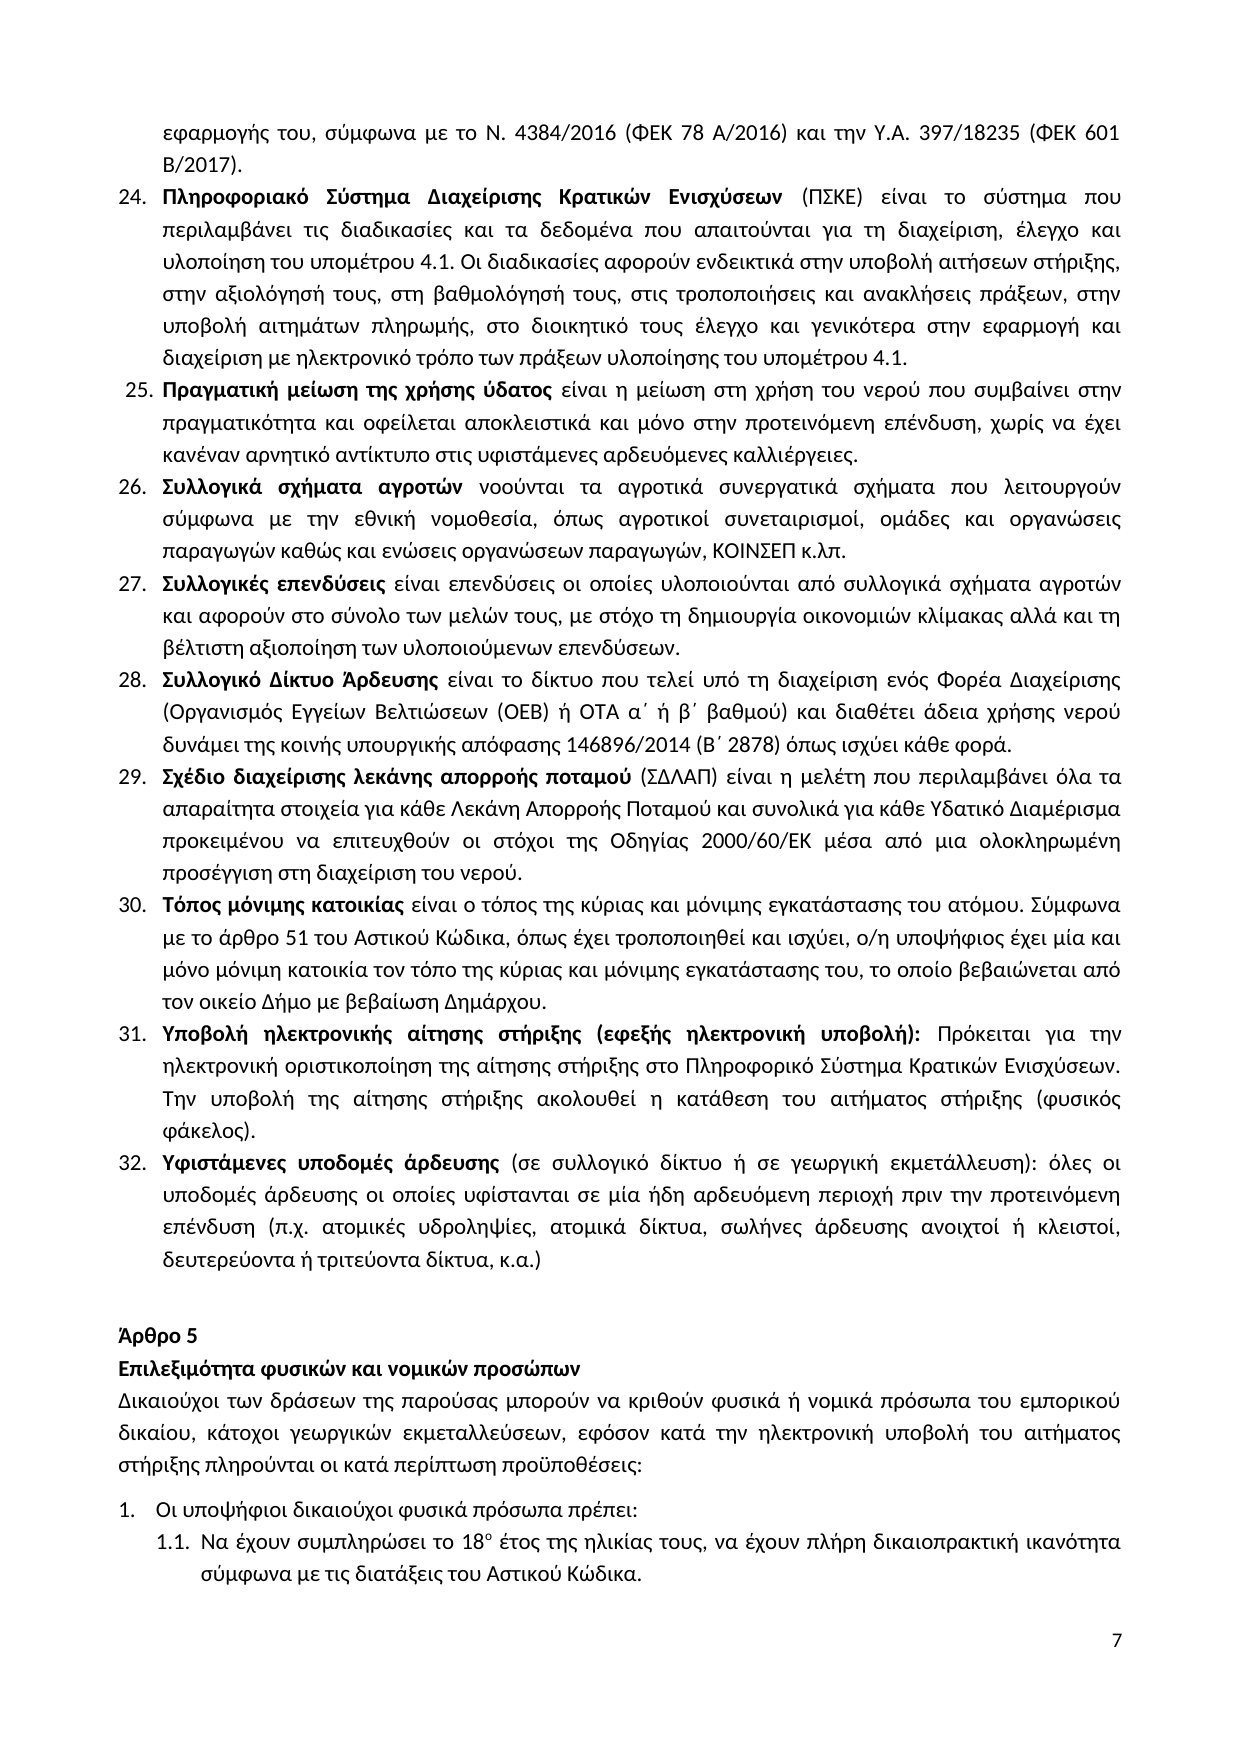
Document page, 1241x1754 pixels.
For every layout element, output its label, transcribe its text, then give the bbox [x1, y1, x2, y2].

text Άρθρο 5 [118, 1322, 1122, 1349]
text Δικαιούχοι των δράσεων της παρούσας μπορούν να κριθούν φυσικά ή νομικά πρόσωπα του εμπορικού δικαίου, κάτοχοι γεωργικών εκμεταλλεύσεων, εφόσον κατά την ηλεκτρονική υποβολή του αιτήματος στήριξης πληρούνται οι κατά περίπτωση προϋποθέσεις: [118, 1386, 1122, 1478]
list Σχέδιο διαχείρισης λεκάνης απορροής ποταμού (ΣΔΛΑΠ) είναι η μελέτη που περιλαμβάνει όλα τα απαραίτητα στοιχεία για κάθε Λεκάνη Απορροής Ποταμού και συνολικά για κάθε Υδατικό Διαμέρισμα προκειμένου να επιτευχθούν οι στόχοι της Οδηγίας 2000/60/ΕΚ μέσα από μια ολοκληρωμένη προσέγγιση στη διαχείριση του νερού. [118, 762, 1122, 886]
list Υφιστάμενες υποδομές άρδευσης (σε συλλογικό δίκτυο ή σε γεωργική εκμετάλλευση): όλες οι υποδομές άρδευσης οι οποίες υφίστανται σε μία ήδη αρδευόμενη περιοχή πριν την προτεινόμενη επένδυση (π.χ. ατομικές υδροληψίες, ατομικά δίκτυα, σωλήνες άρδευσης ανοιχτοί ή κλειστοί, δευτερεύοντα ή τριτεύοντα δίκτυα, κ.α.) [118, 1148, 1122, 1273]
list Συλλογικές επενδύσεις είναι επενδύσεις οι οποίες υλοποιούνται από συλλογικά σχήματα αγροτών και αφορούν στο σύνολο των μελών τους, με στόχο τη δημιουργία οικονομιών κλίμακας αλλά και τη βέλτιστη αξιοποίηση των υλοποιούμενων επενδύσεων. [118, 569, 1122, 661]
text Επιλεξιμότητα φυσικών και νομικών προσώπων [118, 1354, 1122, 1382]
list Υποβολή ηλεκτρονικής αίτησης στήριξης (εφεξής ηλεκτρονική υποβολή): Πρόκειται για την ηλεκτρονική οριστικοποίηση της αίτησης στήριξης στο Πληροφορικό Σύστημα Κρατικών Ενισχύσεων. Την υποβολή της αίτησης στήριξης ακολουθεί η κατάθεση του αιτήματος στήριξης (φυσικός φάκελος). [118, 1019, 1122, 1144]
list Συλλογικό Δίκτυο Άρδευσης είναι το δίκτυο που τελεί υπό τη διαχείριση ενός Φορέα Διαχείρισης (Οργανισμός Εγγείων Βελτιώσεων (ΟΕΒ) ή ΟΤΑ α΄ ή β΄ βαθμού) και διαθέτει άδεια χρήσης νερού δυνάμει της κοινής υπουργικής απόφασης 146896/2014 (Β΄ 2878) όπως ισχύει κάθε φορά. [118, 665, 1122, 758]
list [118, 118, 1122, 178]
list Συλλογικά σχήματα αγροτών νοούνται τα αγροτικά συνεργατικά σχήματα που λειτουργούν σύμφωνα με την εθνική νομοθεσία, όπως αγροτικοί συνεταιρισμοί, ομάδες και οργανώσεις παραγωγών καθώς και ενώσεις οργανώσεων παραγωγών, ΚΟΙΝΣΕΠ κ.λπ. [118, 472, 1122, 564]
list Τόπος μόνιμης κατοικίας είναι ο τόπος της κύριας και μόνιμης εγκατάστασης του ατόμου. Σύμφωνα με το άρθρο 51 του Αστικού Κώδικα, όπως έχει τροποποιηθεί και ισχύει, ο/η υποψήφιος έχει μία και μόνο μόνιμη κατοικία τον τόπο της κύριας και μόνιμης εγκατάστασης του, το οποίο βεβαιώνεται από τον οικείο Δήμο με βεβαίωση Δημάρχου. [118, 891, 1122, 1015]
list Να έχουν συμπληρώσει το 18ο έτος της ηλικίας τους, να έχουν πλήρη δικαιοπρακτική ικανότητα σύμφωνα με τις διατάξεις του Αστικού Κώδικα. [156, 1527, 1122, 1587]
list Πληροφοριακό Σύστημα Διαχείρισης Κρατικών Ενισχύσεων (ΠΣΚΕ) είναι το σύστημα που περιλαμβάνει τις διαδικασίες και τα δεδομένα που απαιτούνται για τη διαχείριση, έλεγχο και υλοποίηση του υπομέτρου 4.1. Οι διαδικασίες αφορούν ενδεικτικά στην υποβολή αιτήσεων στήριξης, στην αξιολόγησή τους, στη βαθμολόγησή τους, στις τροποποιήσεις και ανακλήσεις πράξεων, στην υποβολή αιτημάτων πληρωμής, στο διοικητικό τους έλεγχο και γενικότερα στην εφαρμογή και διαχείριση με ηλεκτρονικό τρόπο των πράξεων υλοποίησης του υπομέτρου 4.1. [118, 182, 1122, 371]
list Οι υποψήφιοι δικαιούχοι φυσικά πρόσωπα πρέπει: [118, 1495, 1122, 1523]
list Πραγματική μείωση της χρήσης ύδατος είναι η μείωση στη χρήση του νερού που συμβαίνει στην πραγματικότητα και οφείλεται αποκλειστικά και μόνο στην προτεινόμενη επένδυση, χωρίς να έχει κανέναν αρνητικό αντίκτυπο στις υφιστάμενες αρδευόμενες καλλιέργειες. [125, 376, 1122, 468]
